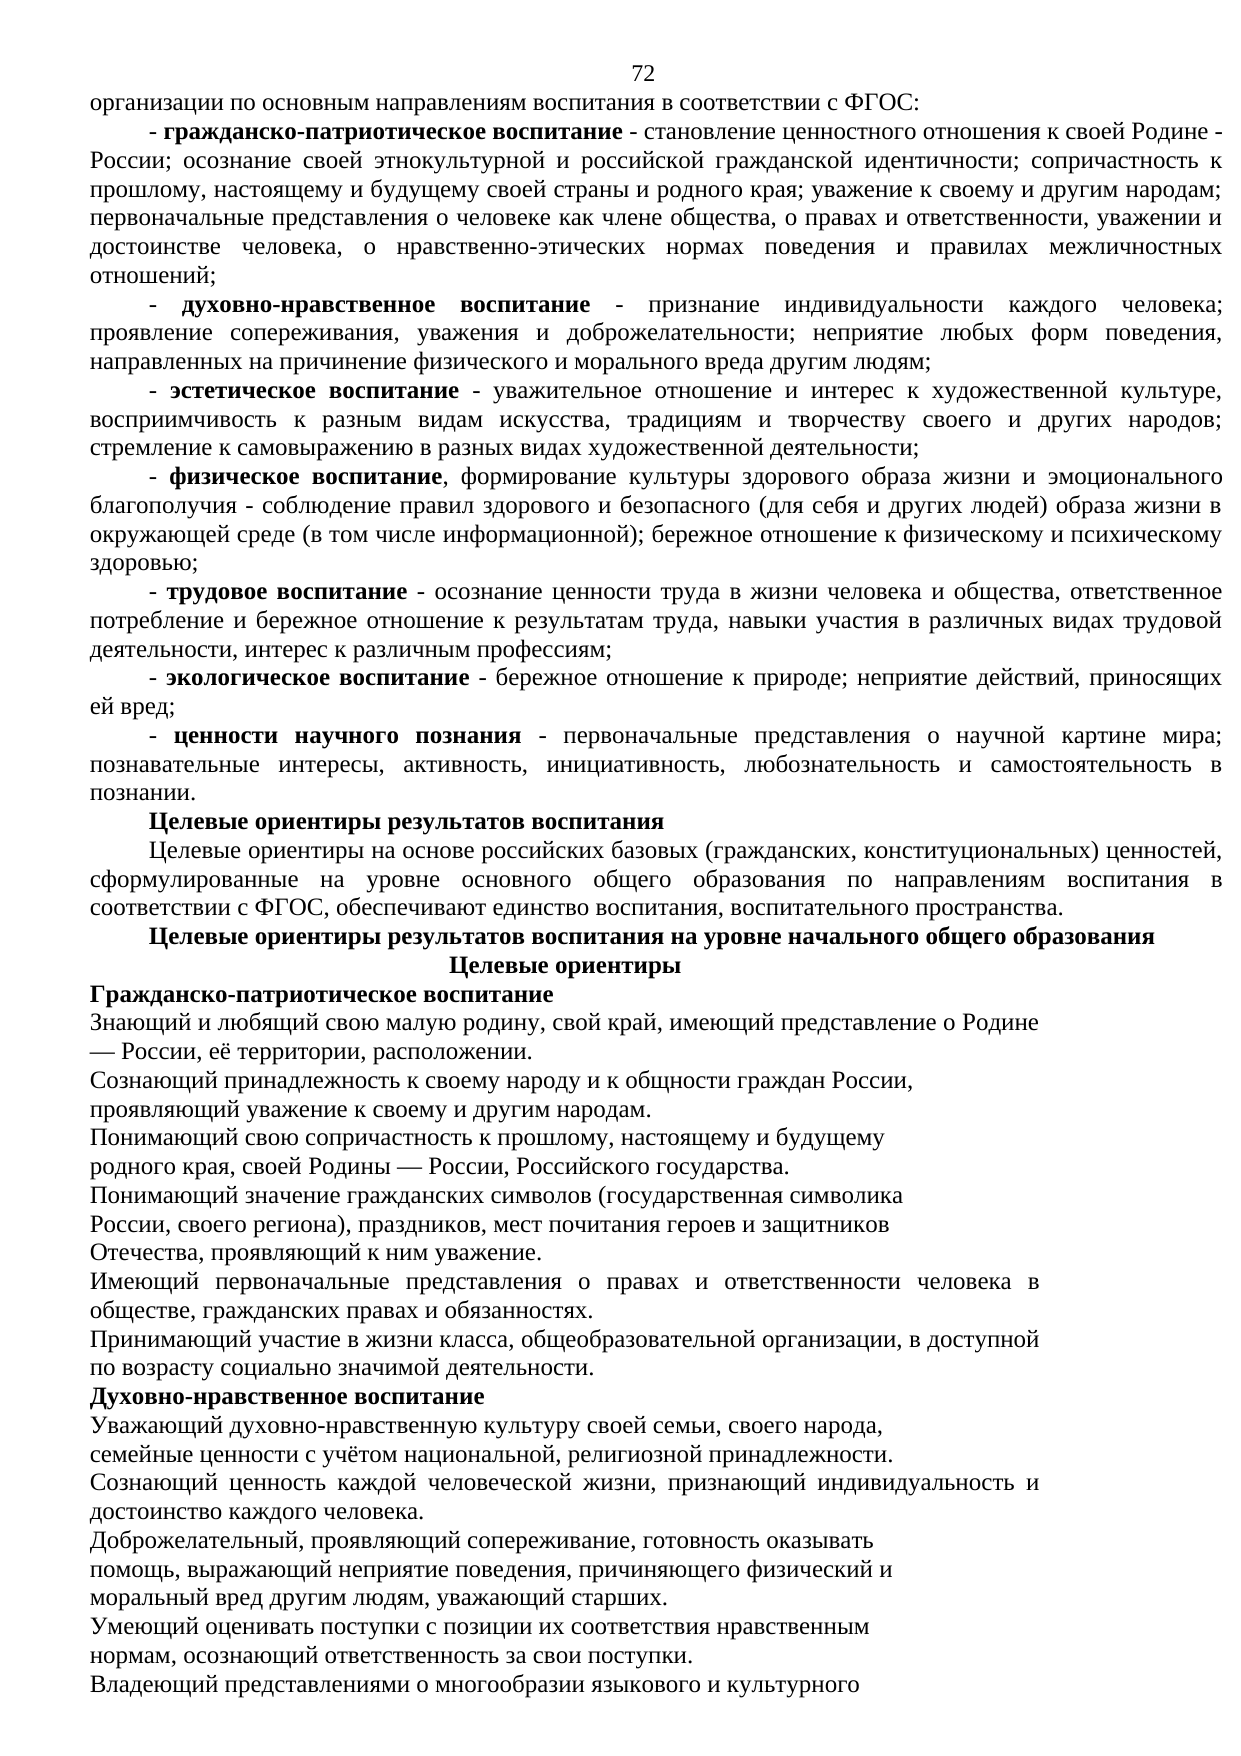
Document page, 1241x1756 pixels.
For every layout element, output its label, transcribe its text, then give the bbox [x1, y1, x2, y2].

text Целевые ориентиры результатов воспитания [89, 806, 1223, 835]
table_cell Знающий и любящий свою малую родину, свой край, имеющий представление о Родине — России, её территории, расположении. Сознающий принадлежность к своему народу и к общности граждан России, проявляющий уважение к своему и другим народам. Понимающий свою сопричастность к прошлому, настоящему и будущему родного края, своей Родины — России, Российского государства. Понимающий значение гражданских символов (государственная символика России, своего региона), праздников, мест почитания героев и защитников Отечества, проявляющий к ним уважение. Имеющий первоначальные представления о правах и ответственности человека в обществе, гражданских правах и обязанностях. Принимающий участие в жизни класса, общеобразовательной организации, в доступной по возрасту социально значимой деятельности. [78, 1008, 1052, 1381]
text - экологическое воспитание - бережное отношение к природе; неприятие действий, приносящих ей вред; [89, 662, 1223, 720]
table_cell Духовно-нравственное воспитание [78, 1381, 1052, 1410]
table_cell Гражданско-патриотическое воспитание [78, 979, 1052, 1007]
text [89, 87, 1223, 116]
text - эстетическое воспитание - уважительное отношение и интерес к художественной культуре, восприимчивость к разным видам искусства, традициям и творчеству своего и других народов; стремление к самовыражению в разных видах художественной деятельности; [89, 375, 1223, 461]
text - гражданско-патриотическое воспитание - становление ценностного отношения к своей Родине - России; осознание своей этнокультурной и российской гражданской идентичности; сопричастность к прошлому, настоящему и будущему своей страны и родного края; уважение к своему и другим народам; первоначальные представления о человеке как члене общества, о правах и ответственности, уважении и достоинстве человека, о нравственно-этических нормах поведения и правилах межличностных отношений; [89, 116, 1223, 289]
text - физическое воспитание, формирование культуры здорового образа жизни и эмоционального благополучия - соблюдение правил здорового и безопасного (для себя и других людей) образа жизни в окружающей среде (в том числе информационной); бережное отношение к физическому и психическому здоровью; [89, 461, 1223, 576]
text - трудовое воспитание - осознание ценности труда в жизни человека и общества, ответственное потребление и бережное отношение к результатам труда, навыки участия в различных видах трудовой деятельности, интерес к различным профессиям; [89, 576, 1223, 662]
text Целевые ориентиры результатов воспитания на уровне начального общего образования [89, 921, 1223, 950]
text - ценности научного познания - первоначальные представления о научной картине мира; познавательные интересы, активность, инициативность, любознательность и самостоятельность в познании. [89, 720, 1223, 806]
text Целевые ориентиры на основе российских базовых (гражданских, конституциональных) ценностей, сформулированные на уровне основного общего образования по направлениям воспитания в соответствии с ФГОС, обеспечивают единство воспитания, воспитательного пространства. [89, 835, 1223, 921]
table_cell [78, 1410, 1052, 1697]
text - духовно-нравственное воспитание - признание индивидуальности каждого человека; проявление сопереживания, уважения и доброжелательности; неприятие любых форм поведения, направленных на причинение физического и морального вреда другим людям; [89, 289, 1223, 375]
table_header Целевые ориентиры [78, 950, 1052, 979]
